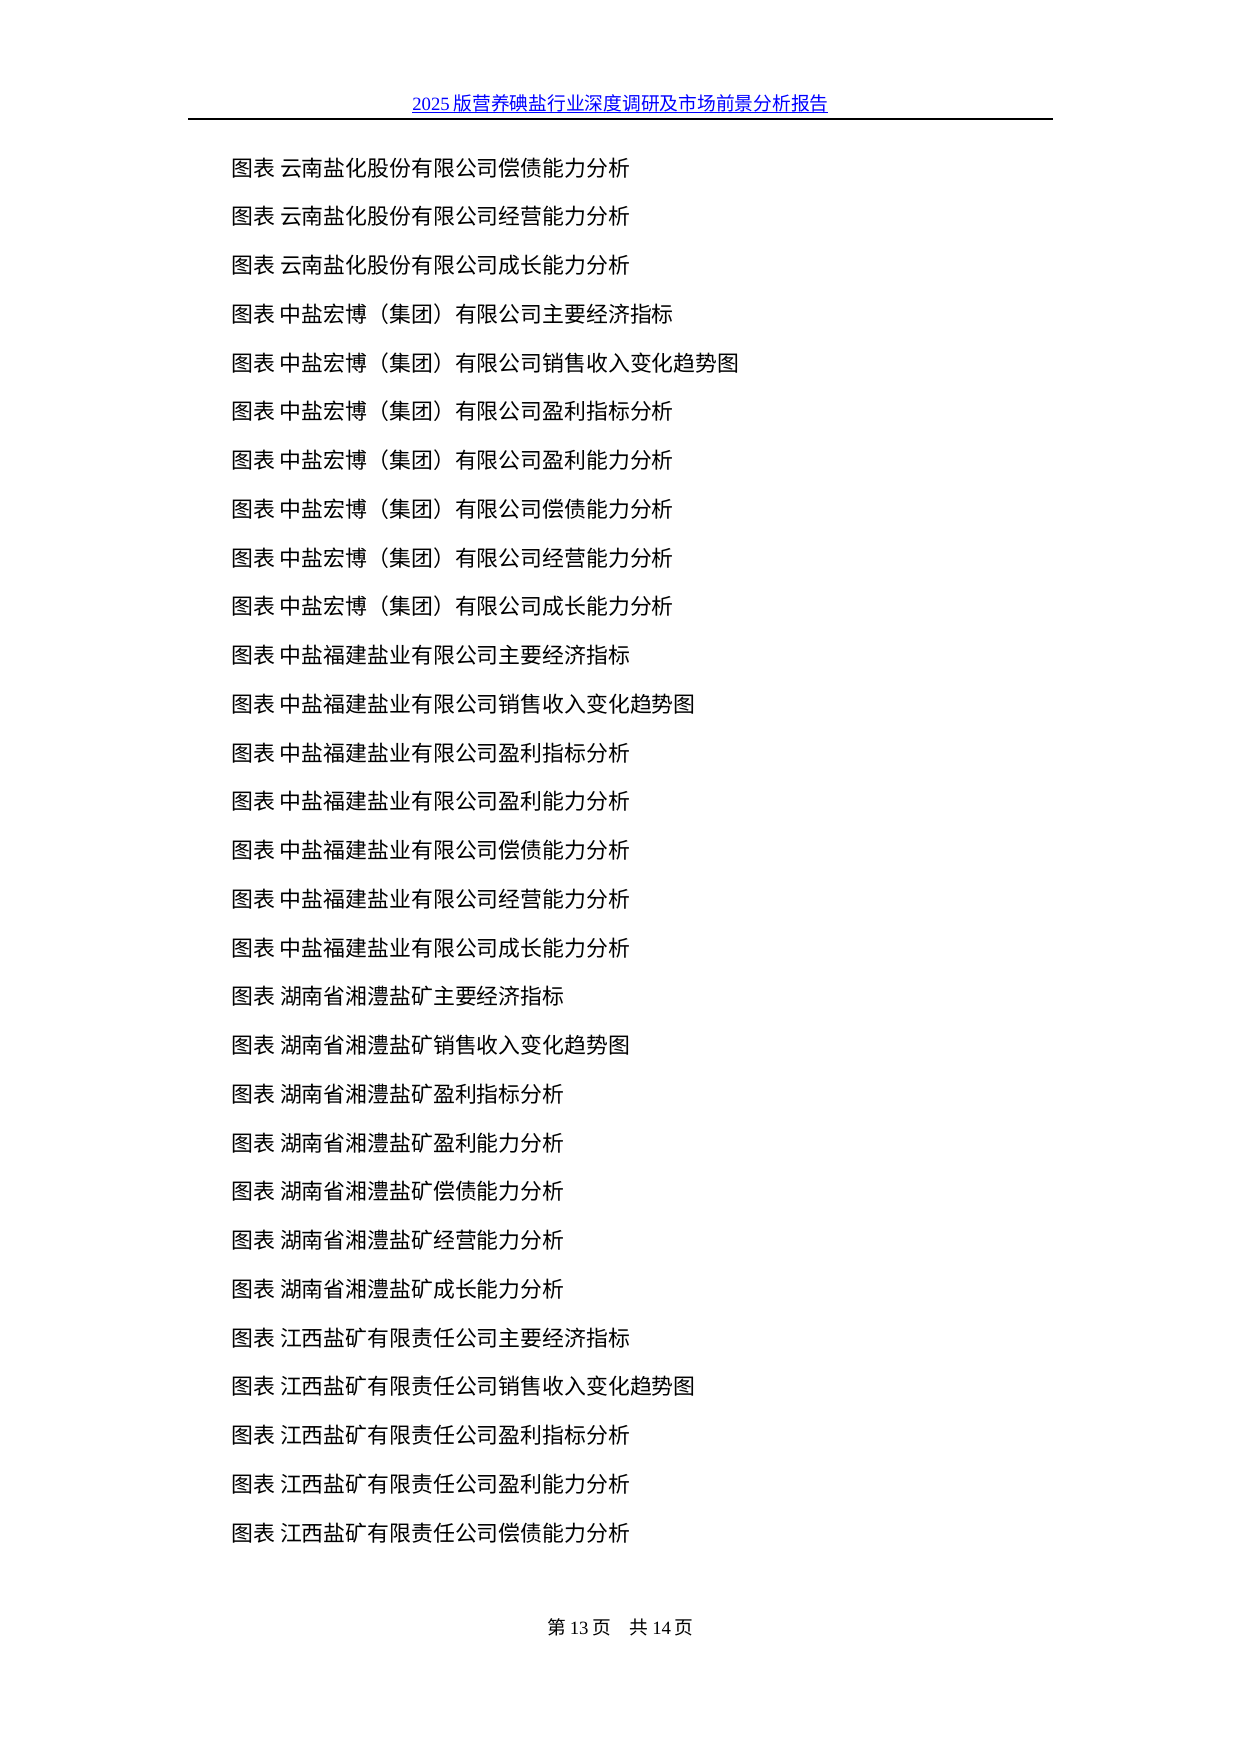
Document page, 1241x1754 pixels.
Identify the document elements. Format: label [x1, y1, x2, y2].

text [187, 150, 1053, 1548]
